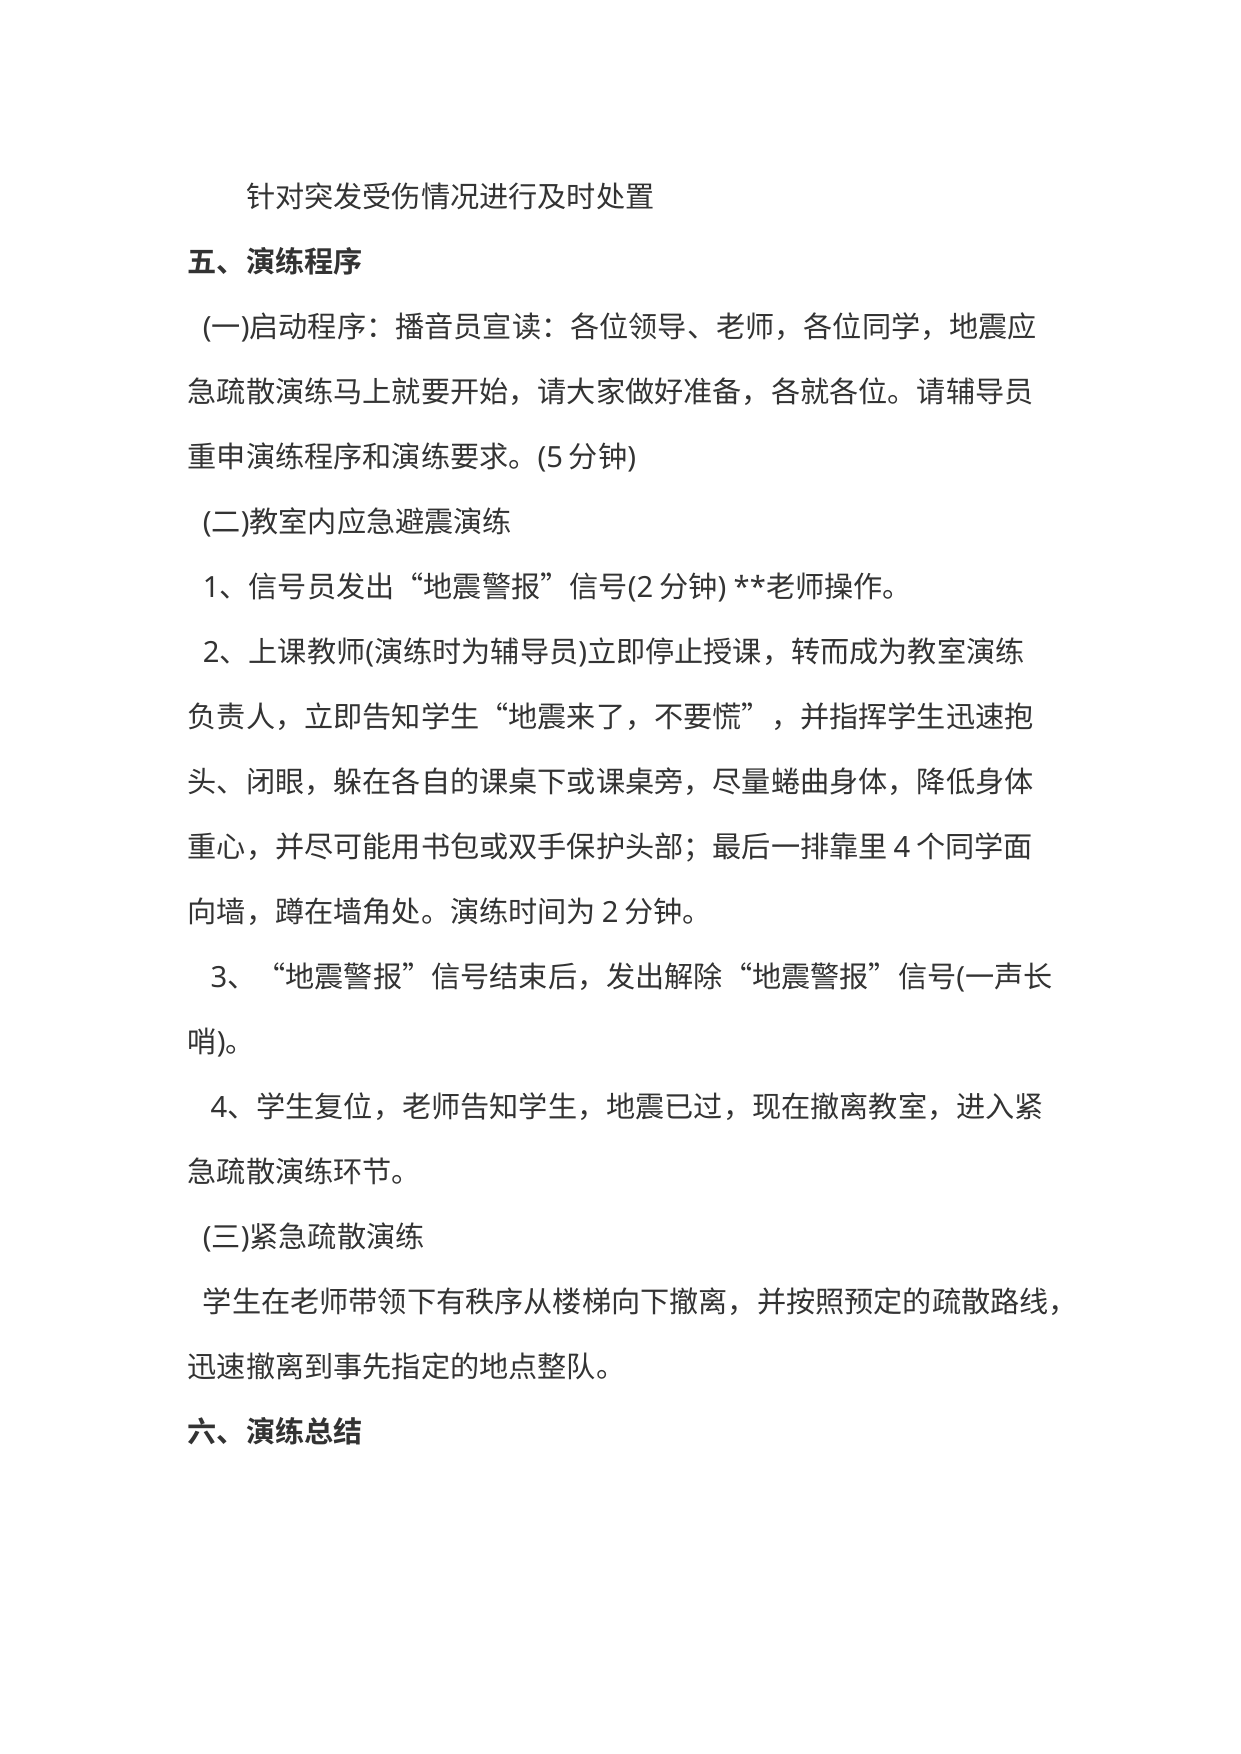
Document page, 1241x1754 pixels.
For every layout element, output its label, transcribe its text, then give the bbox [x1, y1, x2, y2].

text (二)教室内应急避震演练 1、信号员发出“地震警报”信号(2分钟) **老师操作。 2、上课教师(演练时为辅导员)立即停止授课，转而成为教室演练负责人，立即告知学生“地震来了，不要慌”，并指挥学生迅速抱头、闭眼，躲在各自的课桌下或课桌旁，尽量蜷曲身体，降低身体重心，并尽可能用书包或双手保护头部；最后一排靠里4个同学面向墙，蹲在墙角处。演练时间为2分钟。 3、“地震警报”信号结束后，发出解除“地震警报”信号(一声长哨)。 4、学生复位，老师告知学生，地震已过，现在撤离教室，进入紧急疏散演练环节。 [187, 487, 1053, 1202]
text (三)紧急疏散演练 学生在老师带领下有秩序从楼梯向下撤离，并按照预定的疏散路线，迅速撤离到事先指定的地点整队。 六、演练总结 [187, 1202, 1053, 1462]
text 针对突发受伤情况进行及时处置 五、演练程序 (一)启动程序：播音员宣读：各位领导、老师，各位同学，地震应急疏散演练马上就要开始，请大家做好准备，各就各位。请辅导员重申演练程序和演练要求。(5分钟) [187, 162, 1053, 487]
